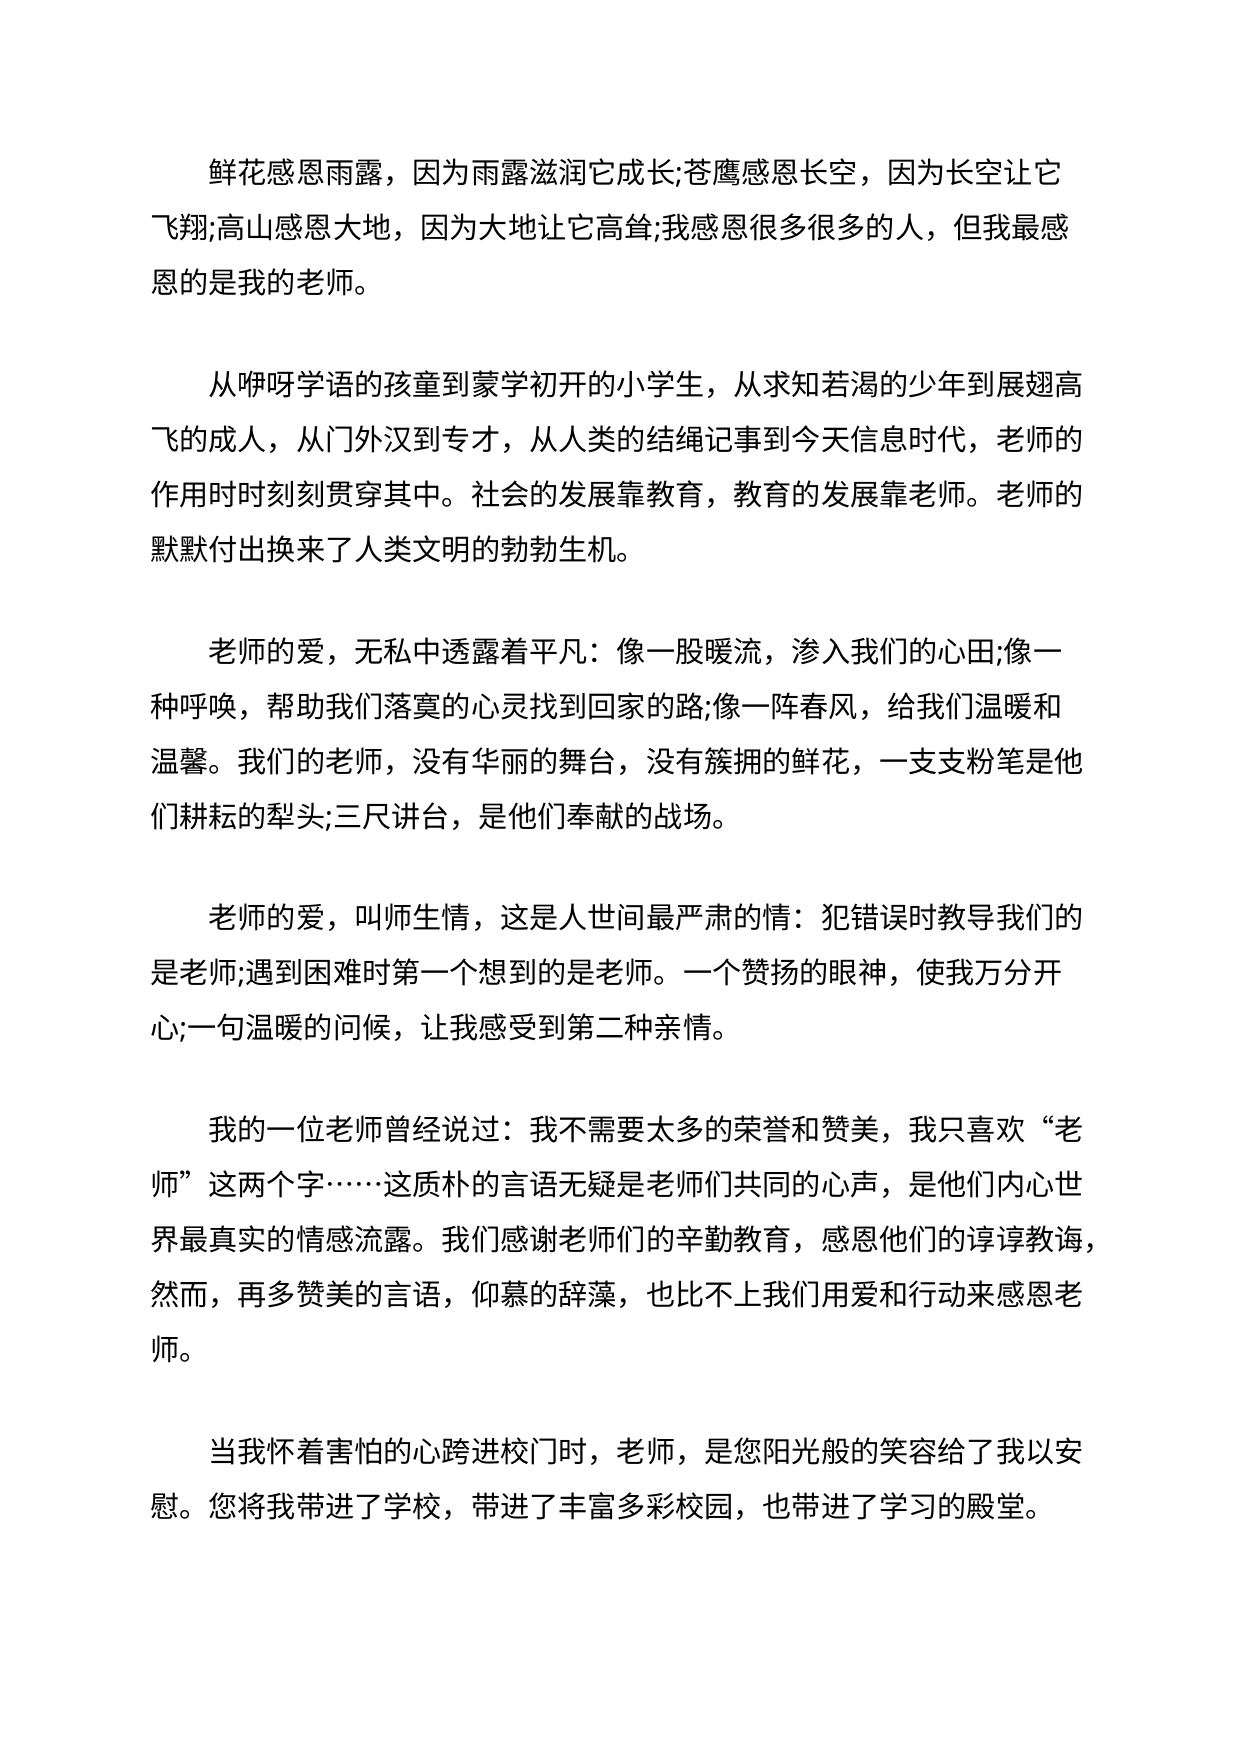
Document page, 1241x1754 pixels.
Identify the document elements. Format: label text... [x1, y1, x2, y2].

text 当我怀着害怕的心跨进校门时，老师，是您阳光般的笑容给了我以安慰。您将我带进了学校，带进了丰富多彩校园，也带进了学习的殿堂。 [150, 1428, 1090, 1526]
text 从咿呀学语的孩童到蒙学初开的小学生，从求知若渴的少年到展翅高飞的成人，从门外汉到专才，从人类的结绳记事到今天信息时代，老师的作用时时刻刻贯穿其中。社会的发展靠教育，教育的发展靠老师。老师的默默付出换来了人类文明的勃勃生机。 [150, 362, 1090, 569]
text 我的一位老师曾经说过：我不需要太多的荣誉和赞美，我只喜欢“老师”这两个字……这质朴的言语无疑是老师们共同的心声，是他们内心世界最真实的情感流露。我们感谢老师们的辛勤教育，感恩他们的谆谆教诲，然而，再多赞美的言语，仰慕的辞藻，也比不上我们用爱和行动来感恩老师。 [150, 1107, 1090, 1369]
text 老师的爱，叫师生情，这是人世间最严肃的情：犯错误时教导我们的是老师;遇到困难时第一个想到的是老师。一个赞扬的眼神，使我万分开心;一句温暖的问候，让我感受到第二种亲情。 [150, 895, 1090, 1047]
text 老师的爱，无私中透露着平凡：像一股暖流，渗入我们的心田;像一种呼唤，帮助我们落寞的心灵找到回家的路;像一阵春风，给我们温暖和温馨。我们的老师，没有华丽的舞台，没有簇拥的鲜花，一支支粉笔是他们耕耘的犁头;三尺讲台，是他们奉献的战场。 [150, 628, 1090, 836]
text 鲜花感恩雨露，因为雨露滋润它成长;苍鹰感恩长空，因为长空让它飞翔;高山感恩大地，因为大地让它高耸;我感恩很多很多的人，但我最感恩的是我的老师。 [150, 150, 1090, 302]
